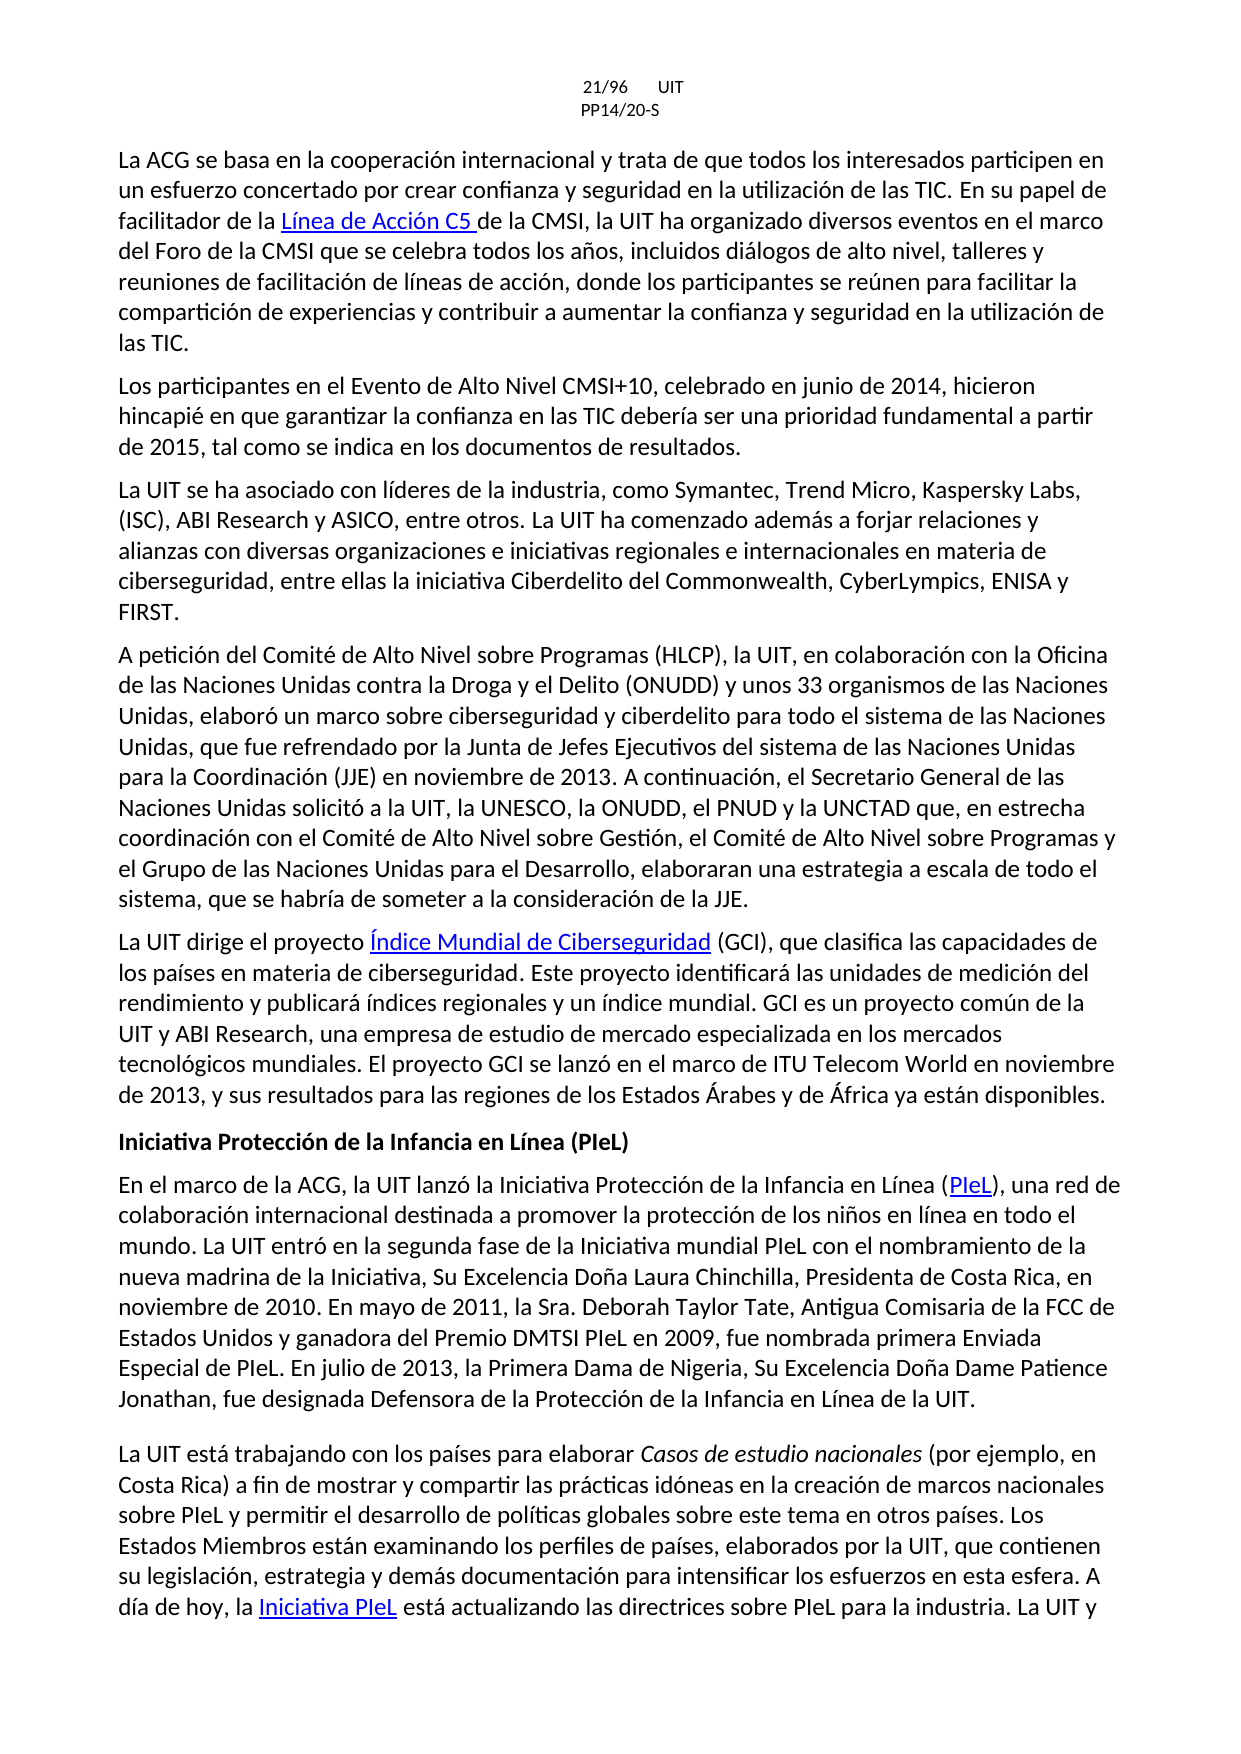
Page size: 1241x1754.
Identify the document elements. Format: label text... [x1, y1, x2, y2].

text La ACG se basa en la cooperación internacional y trata de que todos los interesados participen en un esfuerzo concertado por crear confianza y seguridad en la utilización de las TIC. En su papel de facilitador de la Línea de Acción C5 de la CMSI, la UIT ha organizado diversos eventos en el marco del Foro de la CMSI que se celebra todos los años, incluidos diálogos de alto nivel, talleres y reuniones de facilitación de líneas de acción, donde los participantes se reúnen para facilitar la compartición de experiencias y contribuir a aumentar la confianza y seguridad en la utilización de las TIC. [118, 144, 1122, 357]
subtitle Iniciativa Protección de la Infancia en Línea (PIeL) [118, 1126, 1122, 1157]
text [118, 1438, 1122, 1621]
text En el marco de la ACG, la UIT lanzó la Iniciativa Protección de la Infancia en Línea (PIeL), una red de colaboración internacional destinada a promover la protección de los niños en línea en todo el mundo. La UIT entró en la segunda fase de la Iniciativa mundial PIeL con el nombramiento de la nueva madrina de la Iniciativa, Su Excelencia Doña Laura Chinchilla, Presidenta de Costa Rica, en noviembre de 2010. En mayo de 2011, la Sra. Deborah Taylor Tate, Antigua Comisaria de la FCC de Estados Unidos y ganadora del Premio DMTSI PIeL en 2009, fue nombrada primera Enviada Especial de PIeL. En julio de 2013, la Primera Dama de Nigeria, Su Excelencia Doña Dame Patience Jonathan, fue designada Defensora de la Protección de la Infancia en Línea de la UIT. [118, 1169, 1122, 1413]
text Los participantes en el Evento de Alto Nivel CMSI+10, celebrado en junio de 2014, hicieron hincapié en que garantizar la confianza en las TIC debería ser una prioridad fundamental a partir de 2015, tal como se indica en los documentos de resultados. [118, 370, 1122, 461]
text La UIT dirige el proyecto Índice Mundial de Ciberseguridad (GCI), que clasifica las capacidades de los países en materia de ciberseguridad. Este proyecto identificará las unidades de medición del rendimiento y publicará índices regionales y un índice mundial. GCI es un proyecto común de la UIT y ABI Research, una empresa de estudio de mercado especializada en los mercados tecnológicos mundiales. El proyecto GCI se lanzó en el marco de ITU Telecom World en noviembre de 2013, y sus resultados para las regiones de los Estados Árabes y de África ya están disponibles. [118, 926, 1122, 1109]
text La UIT se ha asociado con líderes de la industria, como Symantec, Trend Micro, Kaspersky Labs, (ISC), ABI Research y ASICO, entre otros. La UIT ha comenzado además a forjar relaciones y alianzas con diversas organizaciones e iniciativas regionales e internacionales en materia de ciberseguridad, entre ellas la iniciativa Ciberdelito del Commonwealth, CyberLympics, ENISA y FIRST. [118, 474, 1122, 627]
text A petición del Comité de Alto Nivel sobre Programas (HLCP), la UIT, en colaboración con la Oficina de las Naciones Unidas contra la Droga y el Delito (ONUDD) y unos 33 organismos de las Naciones Unidas, elaboró un marco sobre ciberseguridad y ciberdelito para todo el sistema de las Naciones Unidas, que fue refrendado por la Junta de Jefes Ejecutivos del sistema de las Naciones Unidas para la Coordinación (JJE) en noviembre de 2013. A continuación, el Secretario General de las Naciones Unidas solicitó a la UIT, la UNESCO, la ONUDD, el PNUD y la UNCTAD que, en estrecha coordinación con el Comité de Alto Nivel sobre Gestión, el Comité de Alto Nivel sobre Programas y el Grupo de las Naciones Unidas para el Desarrollo, elaboraran una estrategia a escala de todo el sistema, que se habría de someter a la consideración de la JJE. [118, 639, 1122, 914]
